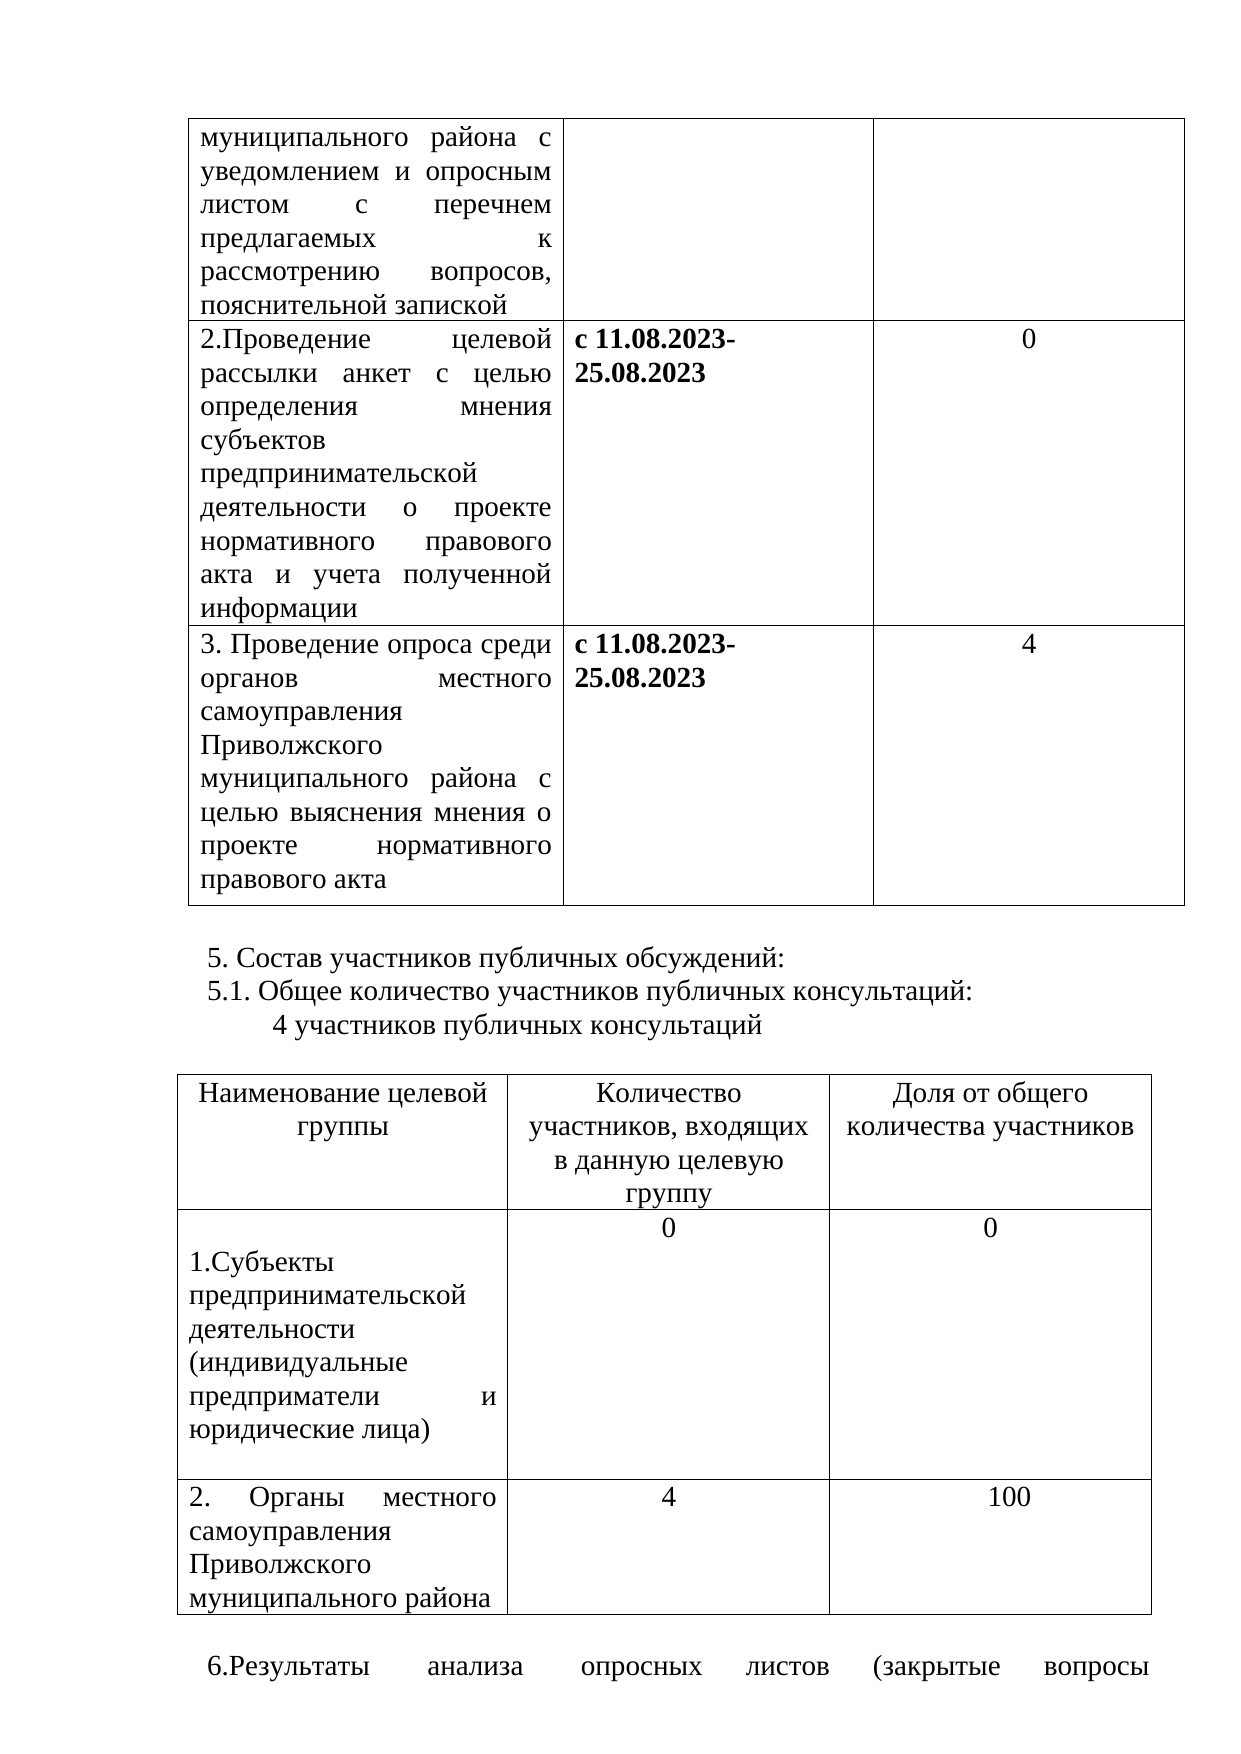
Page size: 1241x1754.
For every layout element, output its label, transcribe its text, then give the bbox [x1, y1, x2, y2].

text 4 участников публичных консультаций [177, 1007, 1152, 1040]
table_cell 0 [874, 321, 1184, 625]
text 5.1. Общее количество участников публичных консультаций: [177, 973, 1152, 1007]
table_cell 0 [508, 1210, 829, 1478]
table_cell 100 [830, 1480, 1151, 1614]
table_cell 1.Субъекты предпринимательской деятельности (индивидуальные предприматели и юридические лица) [178, 1210, 507, 1478]
table_cell 3. Проведение опроса среди органов местного самоуправления Приволжского муниципального района с целью выяснения мнения о проекте нормативного правового акта [189, 626, 563, 905]
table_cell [189, 119, 563, 320]
table_cell с 11.08.2023-25.08.2023 [564, 321, 873, 625]
table_cell 2. Органы местного самоуправления Приволжского муниципального района [178, 1480, 507, 1614]
table_header Количество участников, входящих в данную целевую группу [508, 1075, 829, 1209]
text 5. Состав участников публичных обсуждений: [177, 940, 1152, 973]
table_header Доля от общего количества участников [830, 1075, 1151, 1209]
table_cell 4 [508, 1480, 829, 1614]
table_header Наименование целевой группы [178, 1075, 507, 1209]
table_cell 2.Проведение целевой рассылки анкет с целью определения мнения субъектов предпринимательской деятельности о проекте нормативного правового акта и учета полученной информации [189, 321, 563, 625]
table_cell 4 [874, 626, 1184, 905]
table_cell 0 [830, 1210, 1151, 1478]
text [177, 1648, 1152, 1682]
table_cell 0 [874, 119, 1184, 320]
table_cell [564, 119, 873, 320]
table_cell с 11.08.2023-25.08.2023 [564, 626, 873, 905]
